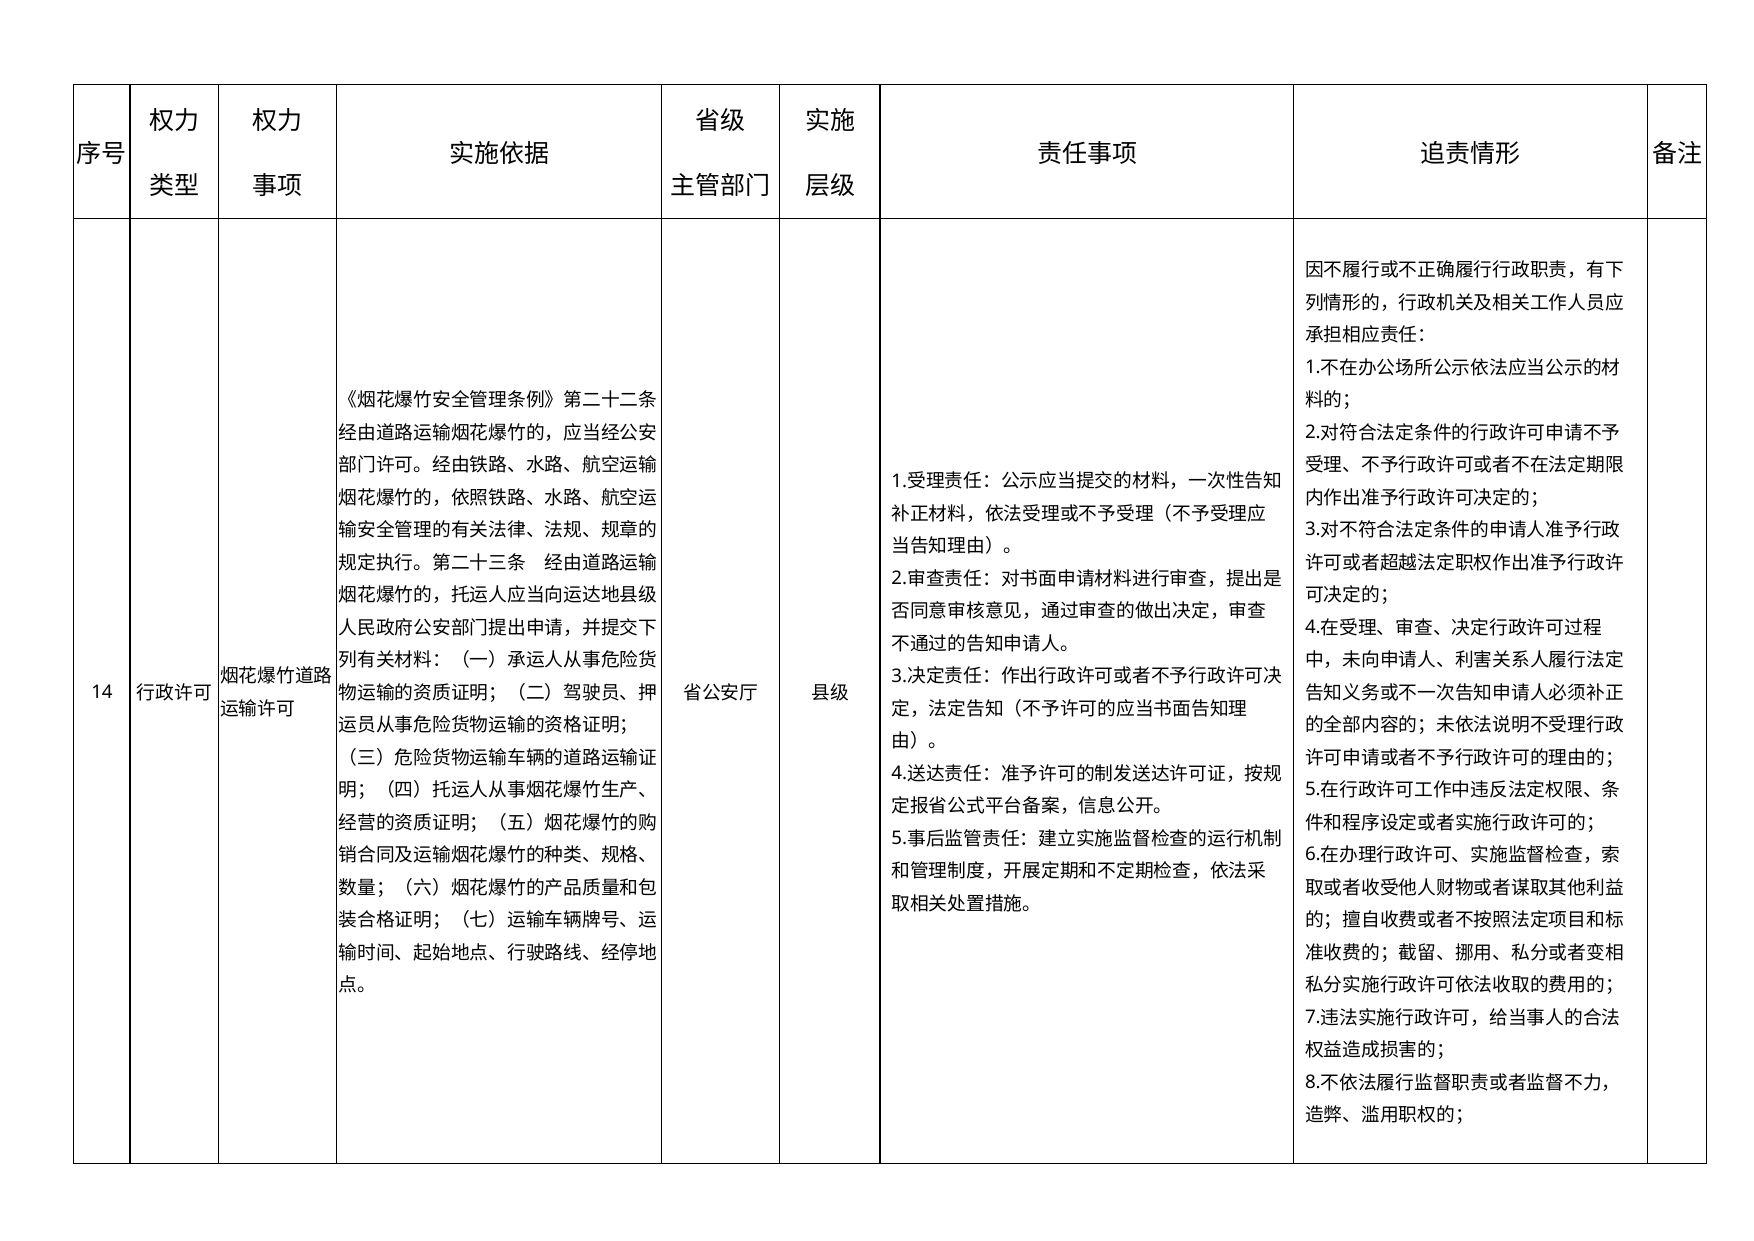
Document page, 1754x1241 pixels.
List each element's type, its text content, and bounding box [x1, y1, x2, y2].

table_header 序号 [74, 85, 129, 218]
table_header 责任事项 [881, 85, 1293, 218]
table_cell 14 [74, 219, 129, 1163]
table_cell 《烟花爆竹安全管理条例》第二十二条 经由道路运输烟花爆竹的，应当经公安部门许可。经由铁路、水路、航空运输烟花爆竹的，依照铁路、水路、航空运输安全管理的有关法律、法规、规章的规定执行。第二十三条 经由道路运输烟花爆竹的，托运人应当向运达地县级人民政府公安部门提出申请，并提交下列有关材料：（一）承运人从事危险货物运输的资质证明；（二）驾驶员、押运员从事危险货物运输的资格证明；（三）危险货物运输车辆的道路运输证明；（四）托运人从事烟花爆竹生产、经营的资质证明；（五）烟花爆竹的购销合同及运输烟花爆竹的种类、规格、数量；（六）烟花爆竹的产品质量和包装合格证明；（七）运输车辆牌号、运输时间、起始地点、行驶路线、经停地点。 [337, 219, 661, 1163]
table_cell 县级 [780, 219, 879, 1163]
table_header 实施 层级 [780, 85, 879, 218]
table_header 权力 事项 [219, 85, 336, 218]
table_header 实施依据 [337, 85, 661, 218]
table_header 权力 类型 [131, 85, 218, 218]
table_cell 省公安厅 [662, 219, 779, 1163]
table_header 追责情形 [1294, 85, 1647, 218]
table_cell [1648, 219, 1706, 1163]
table_header 备注 [1648, 85, 1706, 218]
table_cell 行政许可 [131, 219, 218, 1163]
table_cell 烟花爆竹道路运输许可 [219, 219, 336, 1163]
table_header 省级 主管部门 [662, 85, 779, 218]
